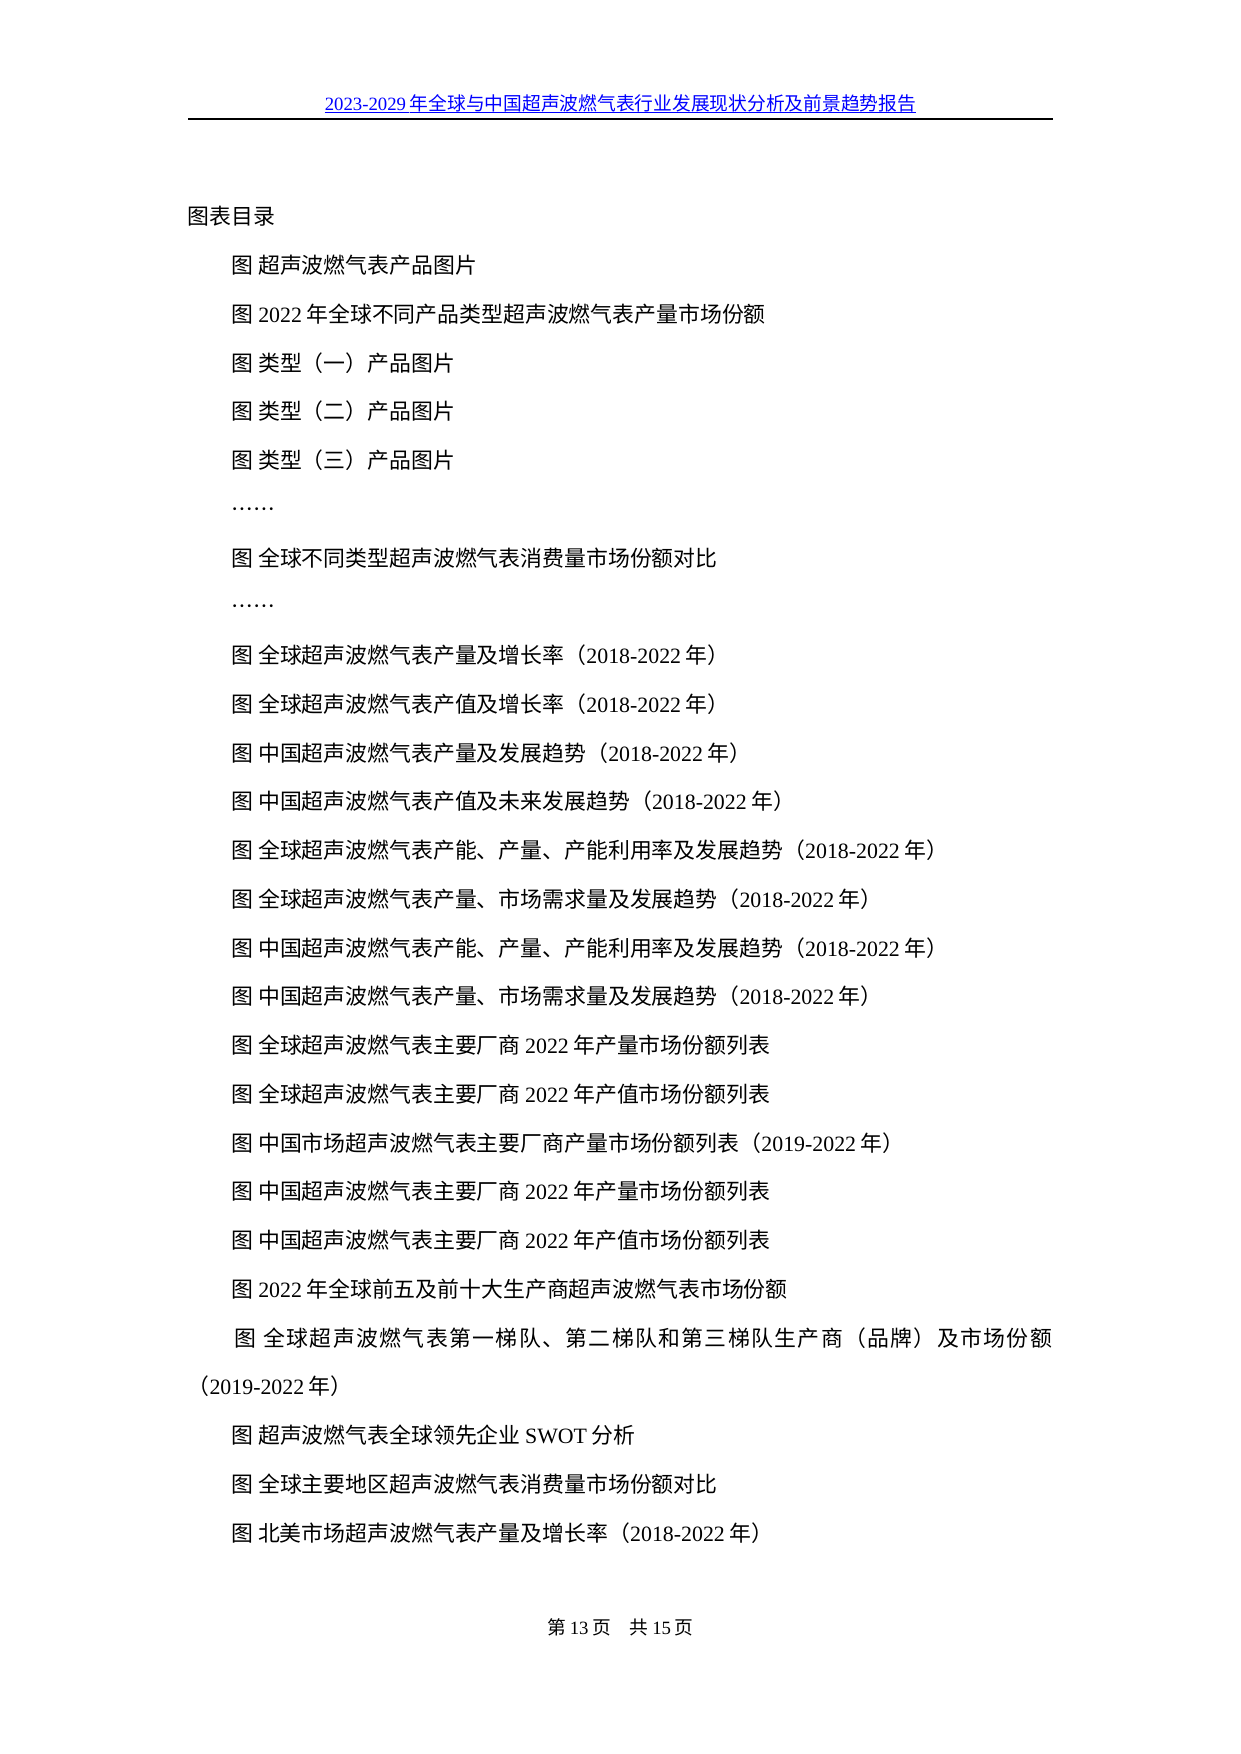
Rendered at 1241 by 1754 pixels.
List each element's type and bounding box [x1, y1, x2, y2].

text [187, 150, 1053, 1548]
